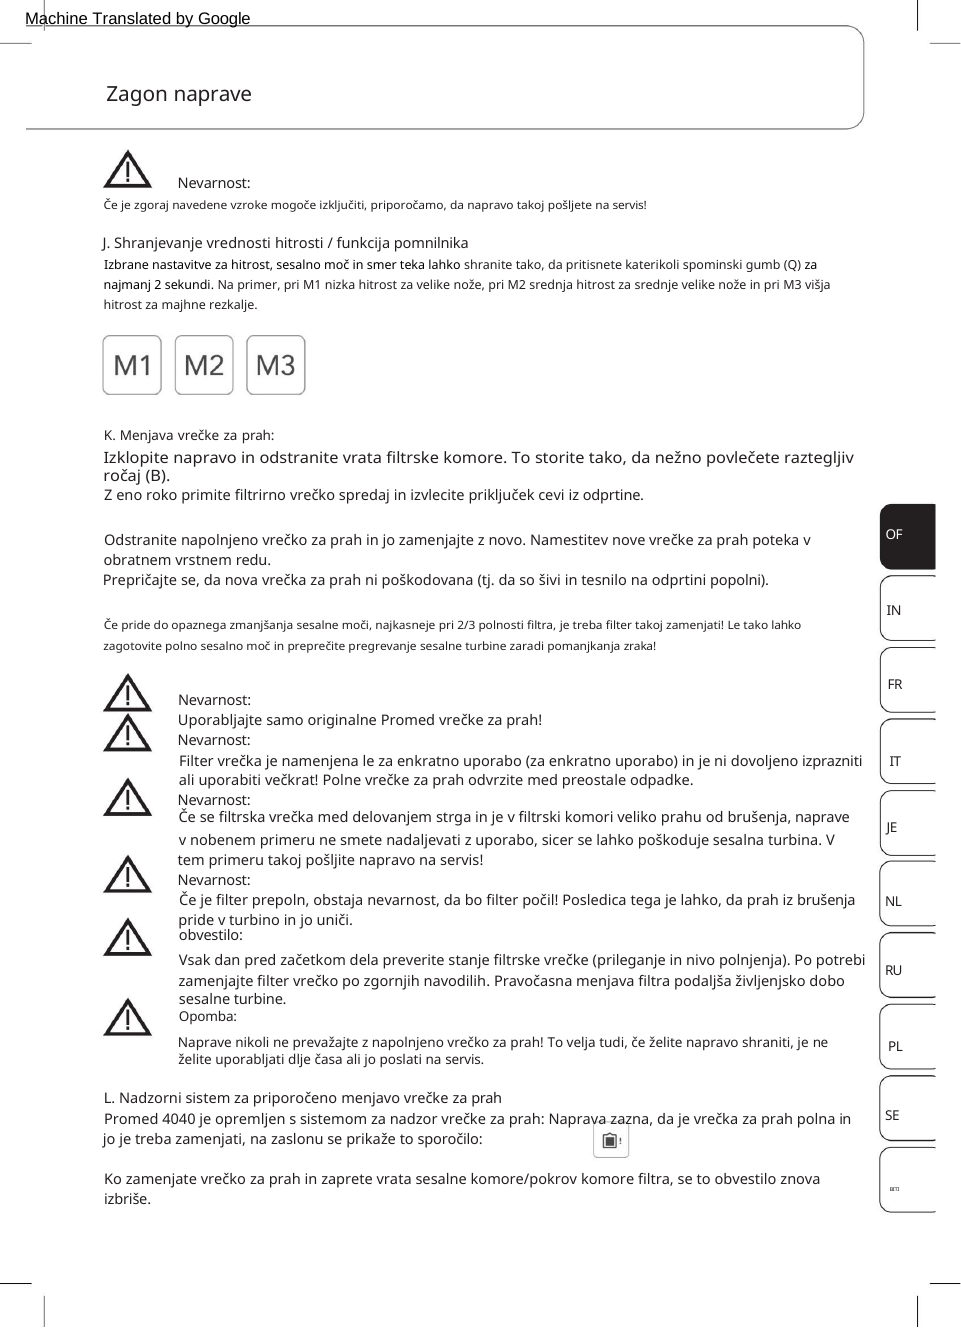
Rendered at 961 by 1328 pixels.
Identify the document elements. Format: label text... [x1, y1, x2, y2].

text Vsak dan pred začetkom dela preverite stanje filtrske vrečke (prileganje in nivo polnjenja). Po potrebi zamenjajte filter vrečko po zgornjih navodilih. Pravočasna menjava filtra podaljša življenjsko dobo RU [178, 954, 903, 991]
text Opomba: [179, 1008, 923, 1025]
text Izbrane nastavitve za hitrost, sesalno moč in smer teka lahko shranite tako, da pritisnete katerikoli spominski gumb (Q) za najmanj 2 sekundi. Na primer, pri M1 nizka hitrost za velike nože, pri M2 srednja hitrost za srednje velike nože in pri M3 višja hitrost za majhne rezkalje. [103, 256, 856, 313]
text Če je filter prepoln, obstaja nevarnost, da bo filter počil! Posledica tega je lahko, da prah iz brušenja NL [179, 890, 923, 910]
text tem primeru takoj pošljite napravo na servis! Nevarnost: [177, 850, 507, 890]
text Filter vrečka je namenjena le za enkratno uporabo (za enkratno uporabo) in je ni dovoljeno izprazniti IT [179, 750, 923, 770]
text Odstranite napolnjeno vrečko za prah in jo zamenjajte z novo. Namestitev nove vrečke za prah poteka v OF [104, 525, 923, 549]
text obratnem vrstnem redu. [103, 549, 923, 569]
text Nevarnost: [177, 173, 923, 193]
text Če se filtrska vrečka med delovanjem strga in je v filtrski komori veliko prahu od brušenja, naprave [178, 810, 923, 826]
text zagotovite polno sesalno moč in preprečite pregrevanje sesalne turbine zaradi pomanjkanja zraka! [103, 638, 923, 653]
picture [0, 0, 961, 1327]
text Nevarnost: FR [12, 675, 903, 709]
list Menjava vrečke za prah: [104, 426, 923, 444]
text želite uporabljati dlje časa ali jo poslati na servis. [178, 1051, 923, 1068]
text jo je treba zamenjati, na zaslonu se prikaže to sporočilo: [103, 1128, 923, 1148]
text v nobenem primeru ne smete nadaljevati z uporabo, sicer se lahko poškoduje sesalna turbina. V JE [179, 826, 923, 850]
text Machine Translated by Google [25, 9, 923, 28]
subtitle Zagon naprave [106, 79, 923, 108]
text Uporabljajte samo originalne Promed vrečke za prah! Nevarnost: [177, 710, 601, 749]
text Če pride do opaznega zmanjšanja sesalne moči, najkasneje pri 2/3 polnosti filtra, je treba filter takoj zamenjati! Le tako lahko IN [12, 601, 902, 634]
list Shranjevanje vrednosti hitrosti / funkcija pomnilnika [102, 233, 923, 253]
text sesalne turbine. [179, 991, 923, 1008]
list Nadzorni sistem za priporočeno menjavo vrečke za prah [104, 1088, 923, 1107]
text Izklopite napravo in odstranite vrata filtrske komore. To storite tako, da nežno povlečete raztegljiv ročaj (B). [103, 448, 856, 486]
text Promed 4040 je opremljen s sistemom za nadzor vrečke za prah: Naprava zazna, da je vrečka za prah polna in SE [104, 1107, 923, 1128]
text Prepričajte se, da nova vrečka za prah ni poškodovana (tj. da so šivi in tesnilo na odprtini popolni). [103, 569, 923, 589]
text ali uporabiti večkrat! Polne vrečke za prah odvrzite med preostale odpadke. Nevarnost: [177, 770, 757, 810]
text Naprave nikoli ne prevažajte z napolnjeno vrečko za prah! To velja tudi, če želite napravo shraniti, je ne PL [178, 1033, 923, 1051]
text pride v turbino in jo uniči. obvestilo: [178, 913, 381, 945]
text Ko zamenjate vrečko za prah in zaprete vrata sesalne komore/pokrov komore filtra, se to obvestilo znova izbriše. [104, 1168, 869, 1208]
text Če je zgoraj navedene vzroke mogoče izključiti, priporočamo, da napravo takoj pošljete na servis! [103, 197, 923, 212]
text Z eno roko primite filtrirno vrečko spredaj in izvlecite priključek cevi iz odprtine. [104, 486, 923, 504]
